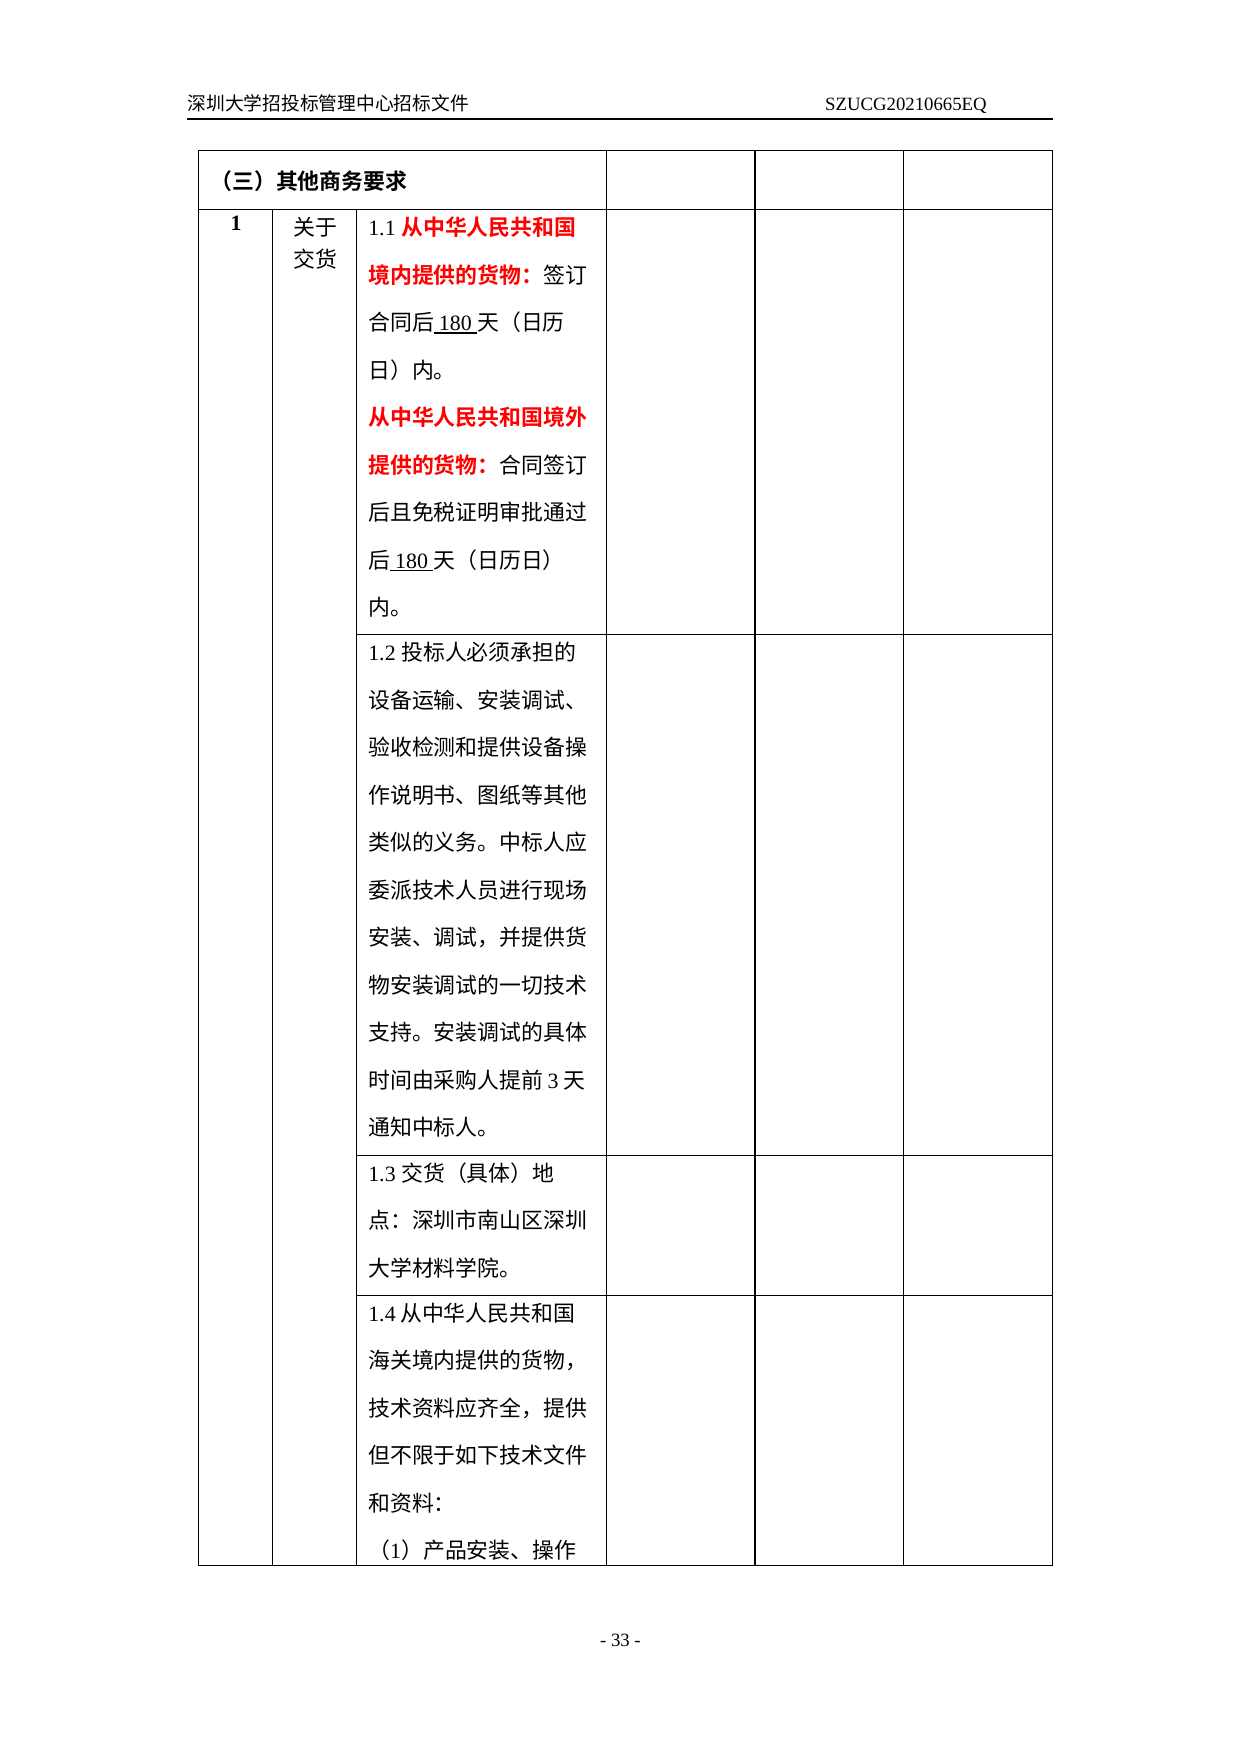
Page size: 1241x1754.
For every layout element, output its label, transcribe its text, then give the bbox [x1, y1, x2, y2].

table_cell [607, 1156, 754, 1295]
table_cell [904, 1156, 1052, 1295]
table_cell [607, 210, 754, 634]
table_cell [904, 635, 1052, 1154]
table_cell [904, 1296, 1052, 1565]
table_cell 1.1 从中华人民共和国境内提供的货物：签订合同后 180 天（日历日）内。 从中华人民共和国境外提供的货物：合同签订后且免税证明审批通过后 180 天（日历日）内。 [357, 210, 606, 634]
table_cell [607, 635, 754, 1154]
table_cell 1 [199, 210, 272, 1565]
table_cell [357, 1296, 606, 1565]
table_cell 关于交货 [273, 210, 356, 1565]
table_cell [756, 210, 903, 634]
table_cell [756, 635, 903, 1154]
table_cell [756, 151, 903, 209]
table_cell （三）其他商务要求 [199, 151, 606, 209]
table_cell 1.2 投标人必须承担的设备运输、安装调试、验收检测和提供设备操作说明书、图纸等其他类似的义务。中标人应委派技术人员进行现场安装、调试，并提供货物安装调试的一切技术支持。安装调试的具体时间由采购人提前3天通知中标人。 [357, 635, 606, 1154]
table_cell [607, 1296, 754, 1565]
table_cell [756, 1156, 903, 1295]
table_cell [904, 210, 1052, 634]
table_cell [904, 151, 1052, 209]
table_cell [607, 151, 754, 209]
table_cell [756, 1296, 903, 1565]
table_cell 1.3 交货（具体）地点：深圳市南山区深圳大学材料学院。 [357, 1156, 606, 1295]
